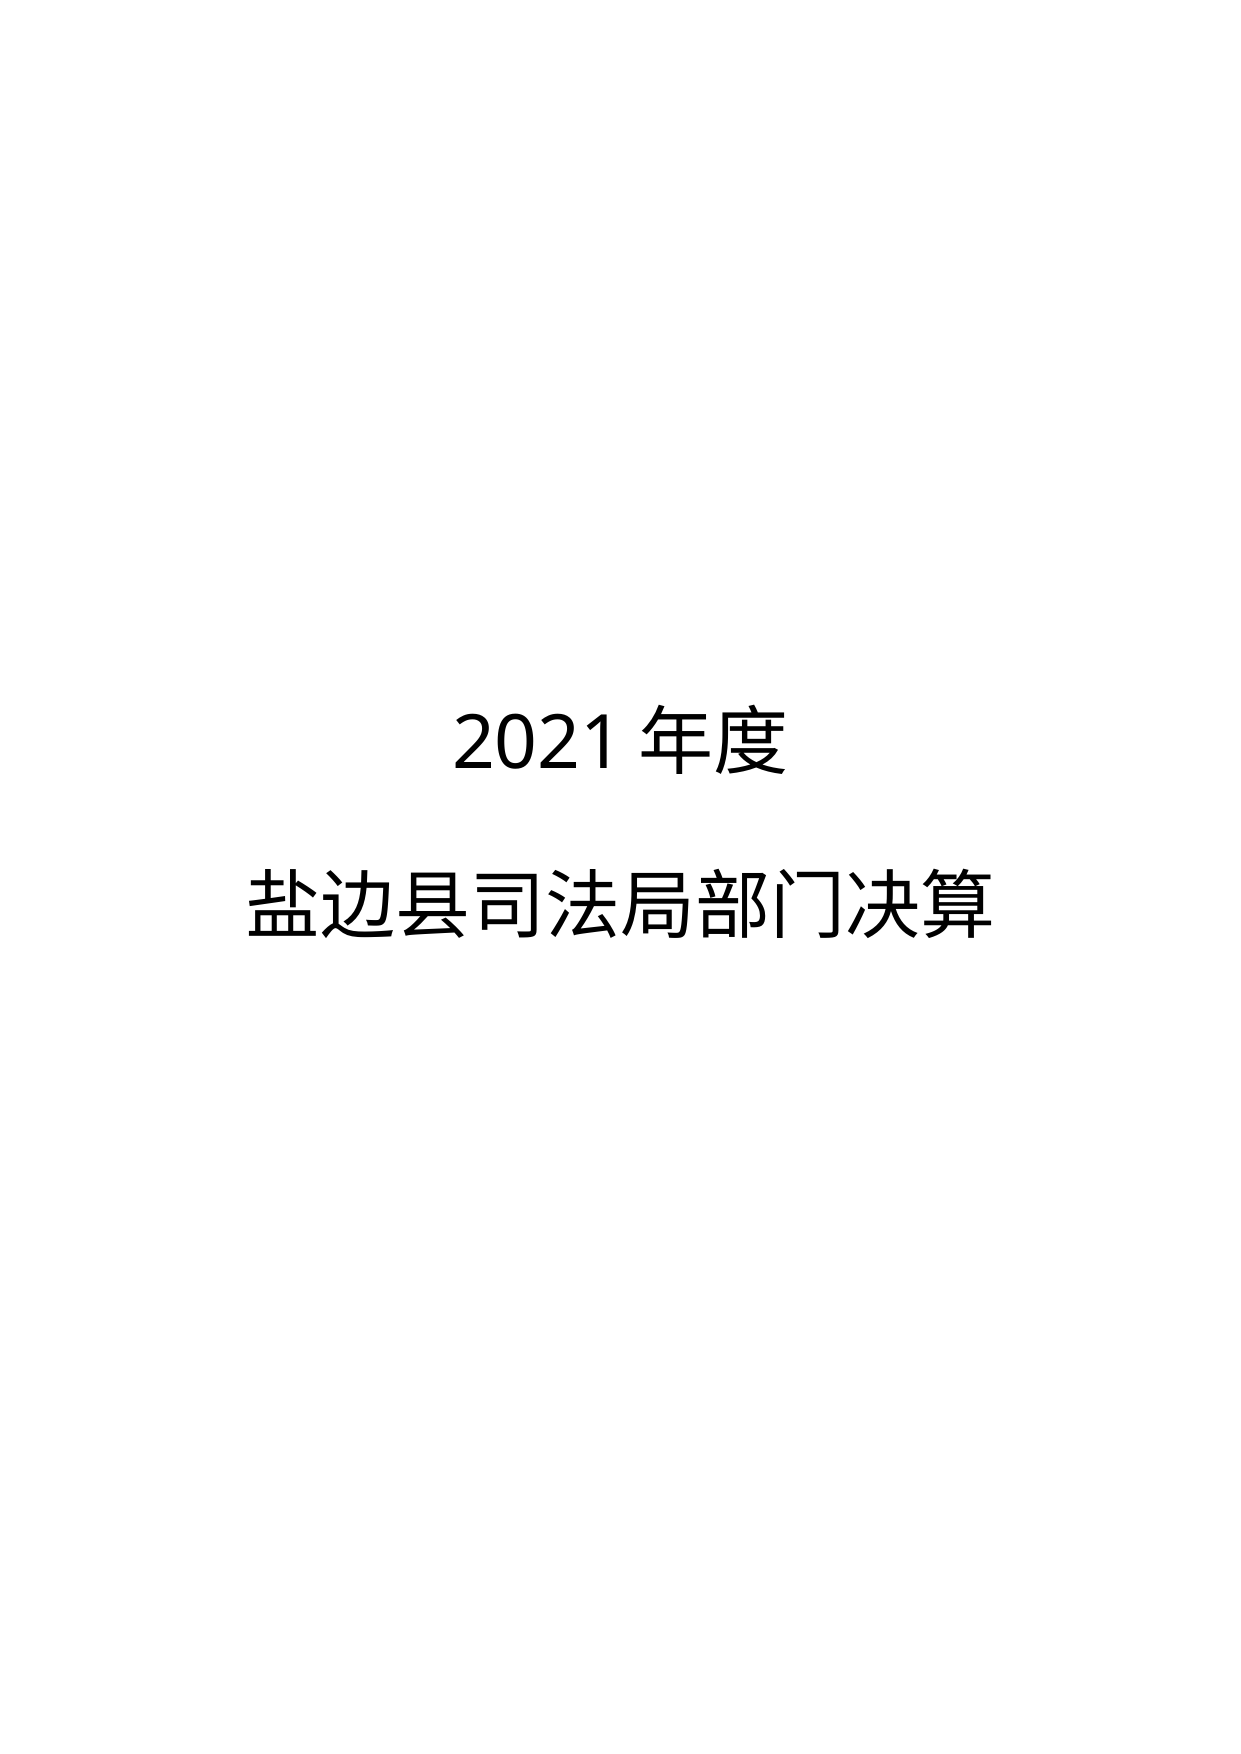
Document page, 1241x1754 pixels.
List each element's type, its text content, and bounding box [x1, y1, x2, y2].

text 2021年度 [187, 682, 1053, 791]
text 盐边县司法局部门决算 [187, 845, 1053, 954]
